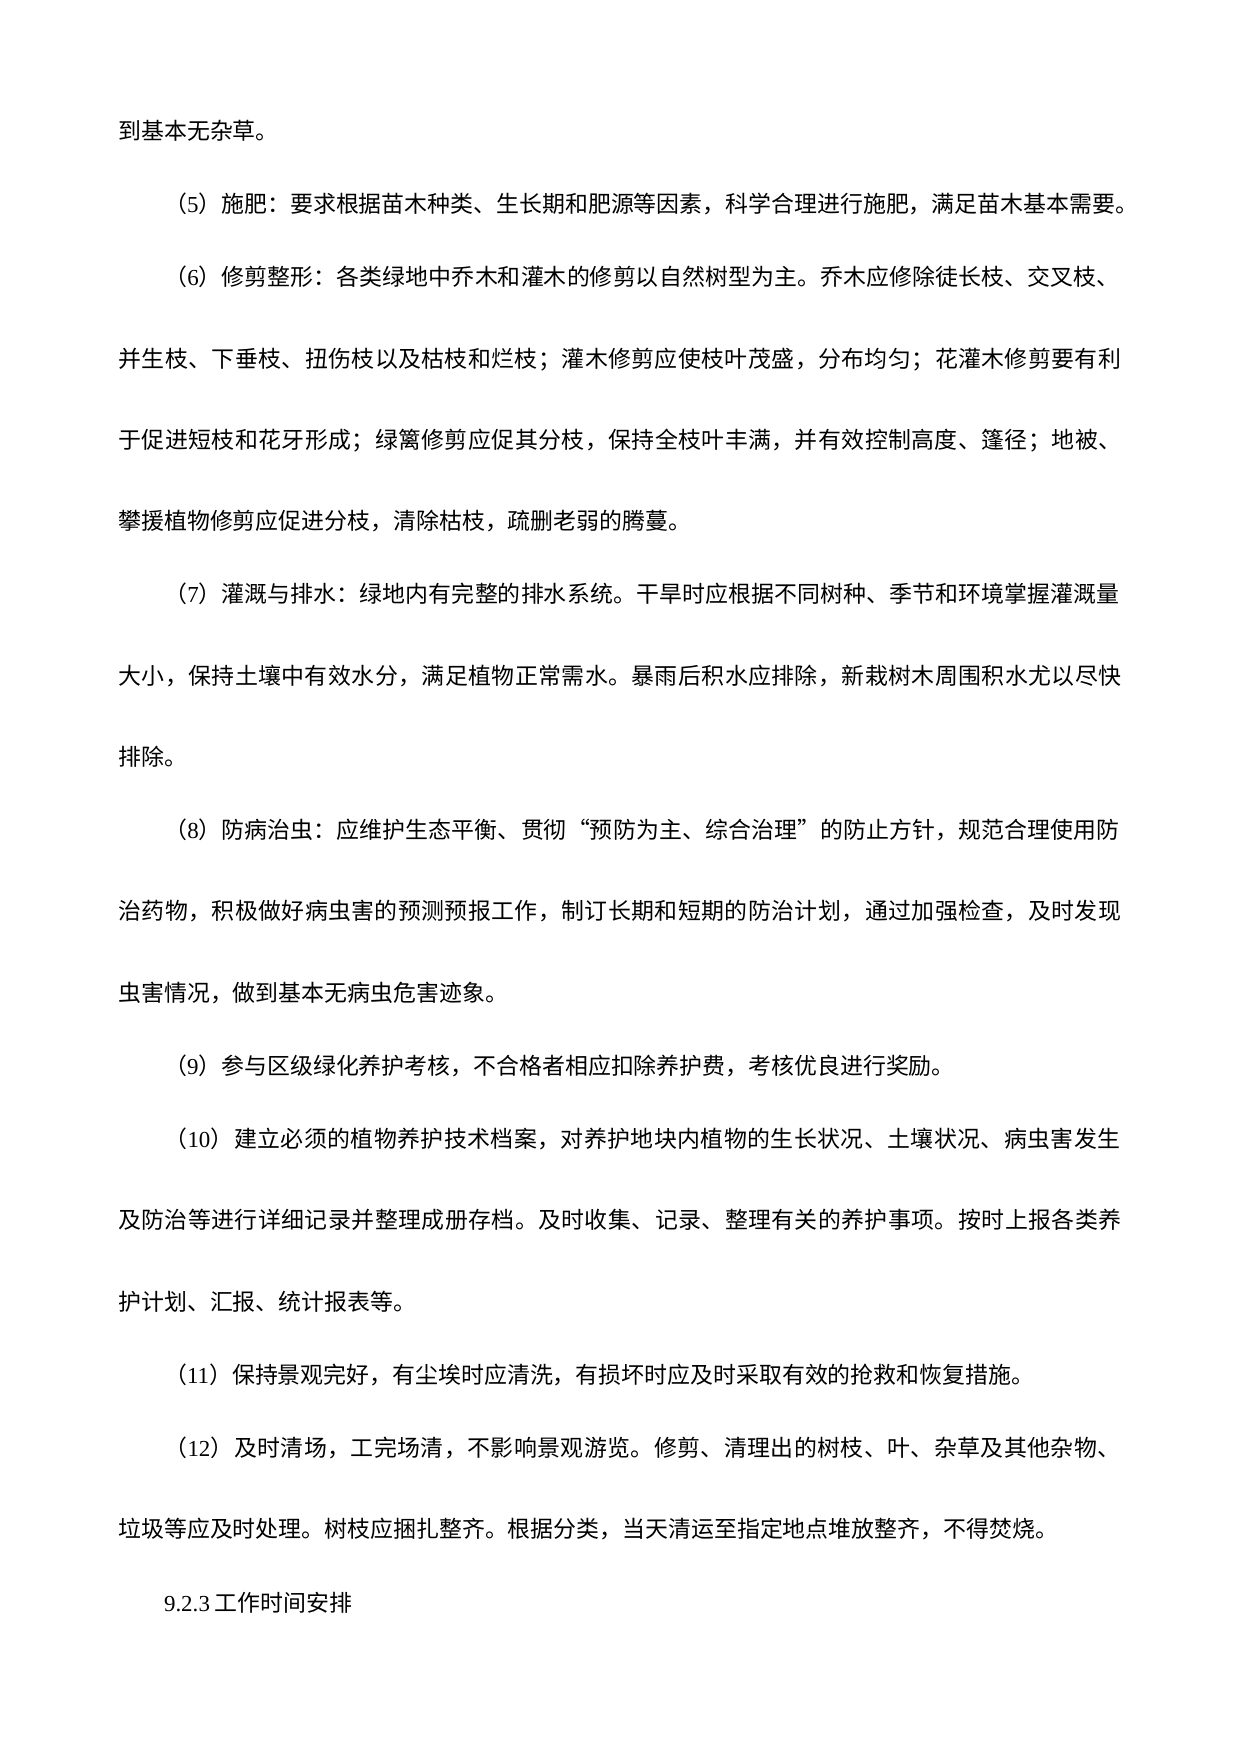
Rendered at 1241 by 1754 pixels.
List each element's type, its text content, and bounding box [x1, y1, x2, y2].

text （12）及时清场，工完场清，不影响景观游览。修剪、清理出的树枝、叶、杂草及其他杂物、垃圾等应及时处理。树枝应捆扎整齐。根据分类，当天清运至指定地点堆放整齐，不得焚烧。 [118, 1414, 1122, 1560]
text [118, 97, 1122, 162]
text （8）防病治虫：应维护生态平衡、贯彻“预防为主、综合治理”的防止方针，规范合理使用防治药物，积极做好病虫害的预测预报工作，制订长期和短期的防治计划，通过加强检查，及时发现虫害情况，做到基本无病虫危害迹象。 [118, 796, 1122, 1024]
text （11）保持景观完好，有尘埃时应清洗，有损坏时应及时采取有效的抢救和恢复措施。 [118, 1341, 1122, 1406]
text （7）灌溉与排水：绿地内有完整的排水系统。干旱时应根据不同树种、季节和环境掌握灌溉量大小，保持土壤中有效水分，满足植物正常需水。暴雨后积水应排除，新栽树木周围积水尤以尽快排除。 [118, 560, 1122, 788]
text 9.2.3工作时间安排 [118, 1568, 1122, 1633]
text （10）建立必须的植物养护技术档案，对养护地块内植物的生长状况、土壤状况、病虫害发生及防治等进行详细记录并整理成册存档。及时收集、记录、整理有关的养护事项。按时上报各类养护计划、汇报、统计报表等。 [118, 1105, 1122, 1333]
text （5）施肥：要求根据苗木种类、生长期和肥源等因素，科学合理进行施肥，满足苗木基本需要。 [118, 170, 1122, 235]
text （9）参与区级绿化养护考核，不合格者相应扣除养护费，考核优良进行奖励。 [118, 1032, 1122, 1097]
text （6）修剪整形：各类绿地中乔木和灌木的修剪以自然树型为主。乔木应修除徒长枝、交叉枝、并生枝、下垂枝、扭伤枝以及枯枝和烂枝；灌木修剪应使枝叶茂盛，分布均匀；花灌木修剪要有利于促进短枝和花牙形成；绿篱修剪应促其分枝，保持全枝叶丰满，并有效控制高度、篷径；地被、攀援植物修剪应促进分枝，清除枯枝，疏删老弱的腾蔓。 [118, 243, 1122, 552]
